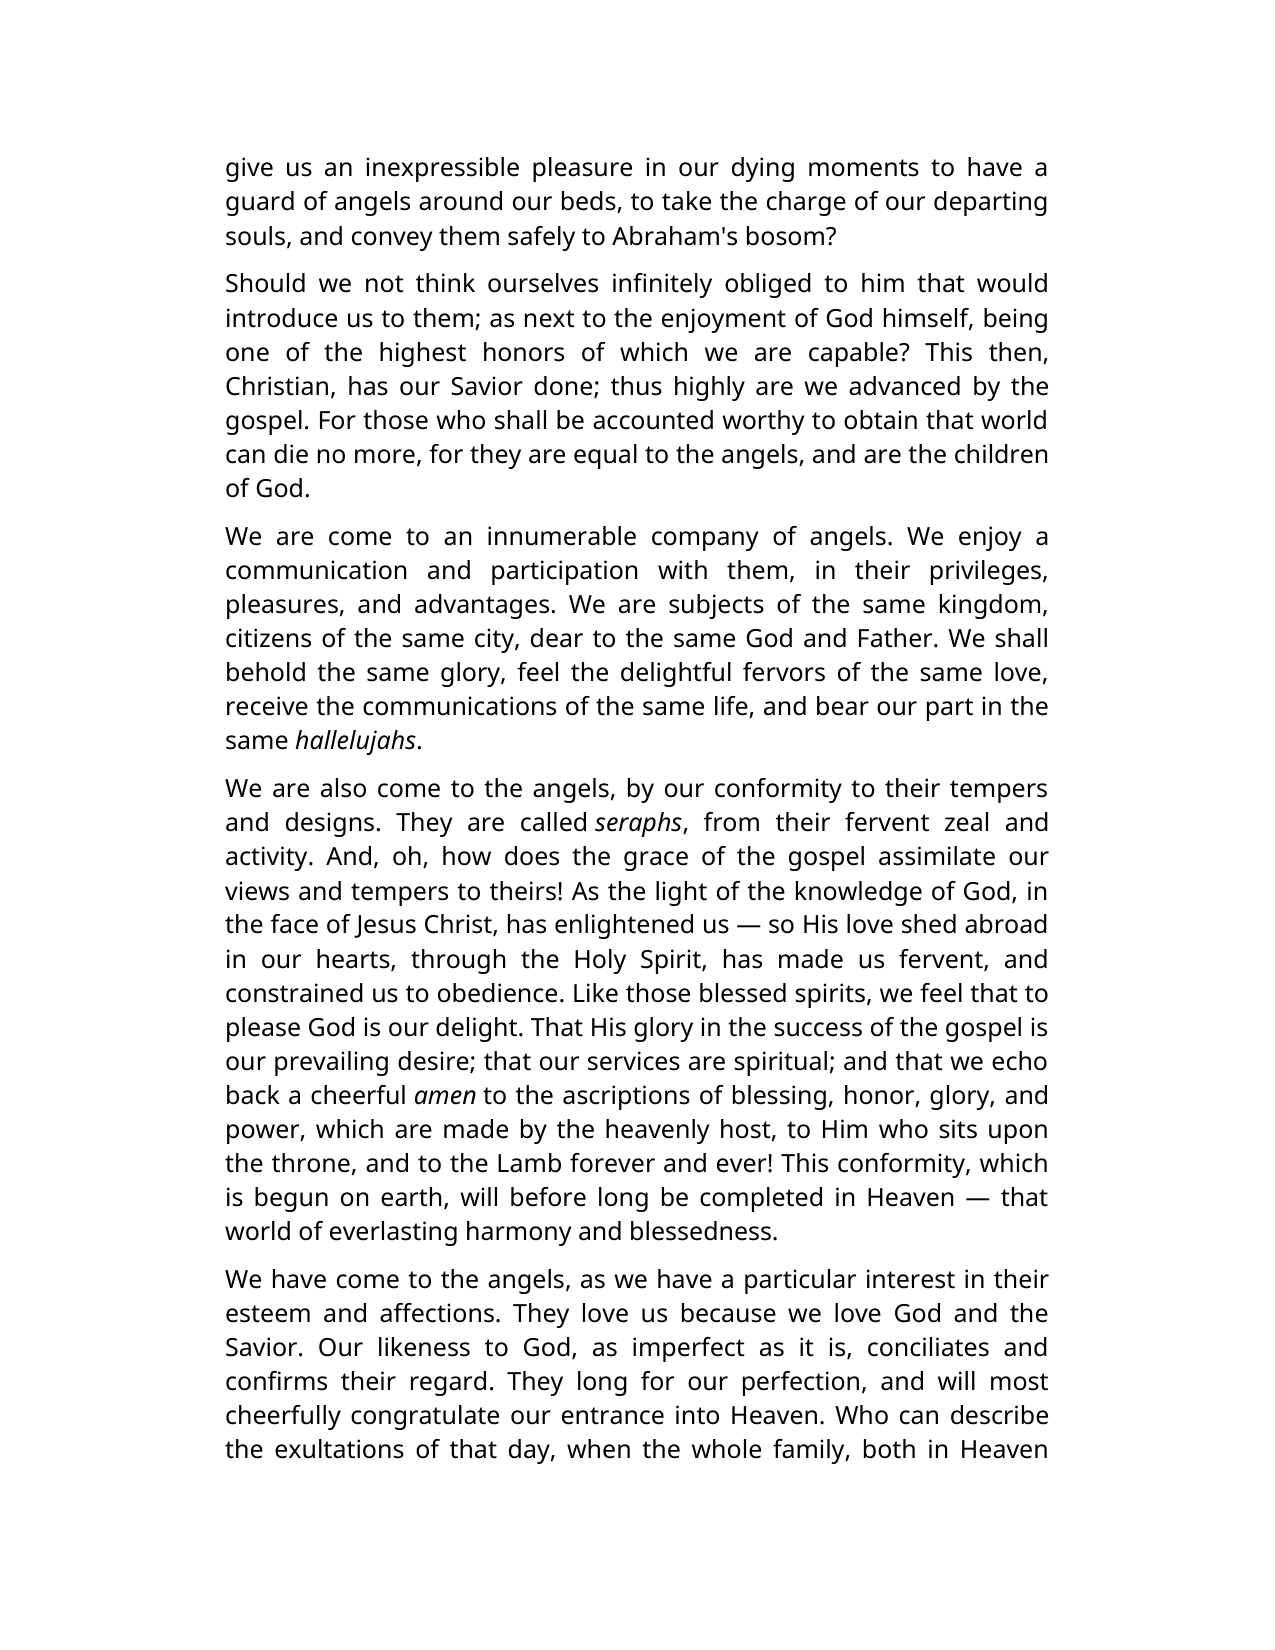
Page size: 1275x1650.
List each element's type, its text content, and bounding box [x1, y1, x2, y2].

text Should we not think ourselves infinitely obliged to him that would introduce us to them; as next to the enjoyment of God himself, being one of the highest honors of which we are capable? This then, Christian, has our Savior done; thus highly are we advanced by the gospel. For those who shall be accounted worthy to obtain that world can die no more, for they are equal to the angels, and are the children of God. [225, 266, 1050, 504]
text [225, 150, 1050, 252]
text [225, 1262, 1050, 1466]
text We are come to an innumerable company of angels. We enjoy a communication and participation with them, in their privileges, pleasures, and advantages. We are subjects of the same kingdom, citizens of the same city, dear to the same God and Father. We shall behold the same glory, feel the delightful fervors of the same love, receive the communications of the same life, and bear our part in the same hallelujahs. [225, 518, 1050, 757]
text We are also come to the angels, by our conformity to their tempers and designs. They are called seraphs, from their fervent zeal and activity. And, oh, how does the grace of the gospel assimilate our views and tempers to theirs! As the light of the knowledge of God, in the face of Jesus Christ, has enlightened us — so His love shed abroad in our hearts, through the Holy Spirit, has made us fervent, and constrained us to obedience. Like those blessed spirits, we feel that to please God is our delight. That His glory in the success of the gospel is our prevailing desire; that our services are spiritual; and that we echo back a cheerful amen to the ascriptions of blessing, honor, glory, and power, which are made by the heavenly host, to Him who sits upon the throne, and to the Lamb forever and ever! This conformity, which is begun on earth, will before long be completed in Heaven — that world of everlasting harmony and blessedness. [225, 771, 1050, 1248]
